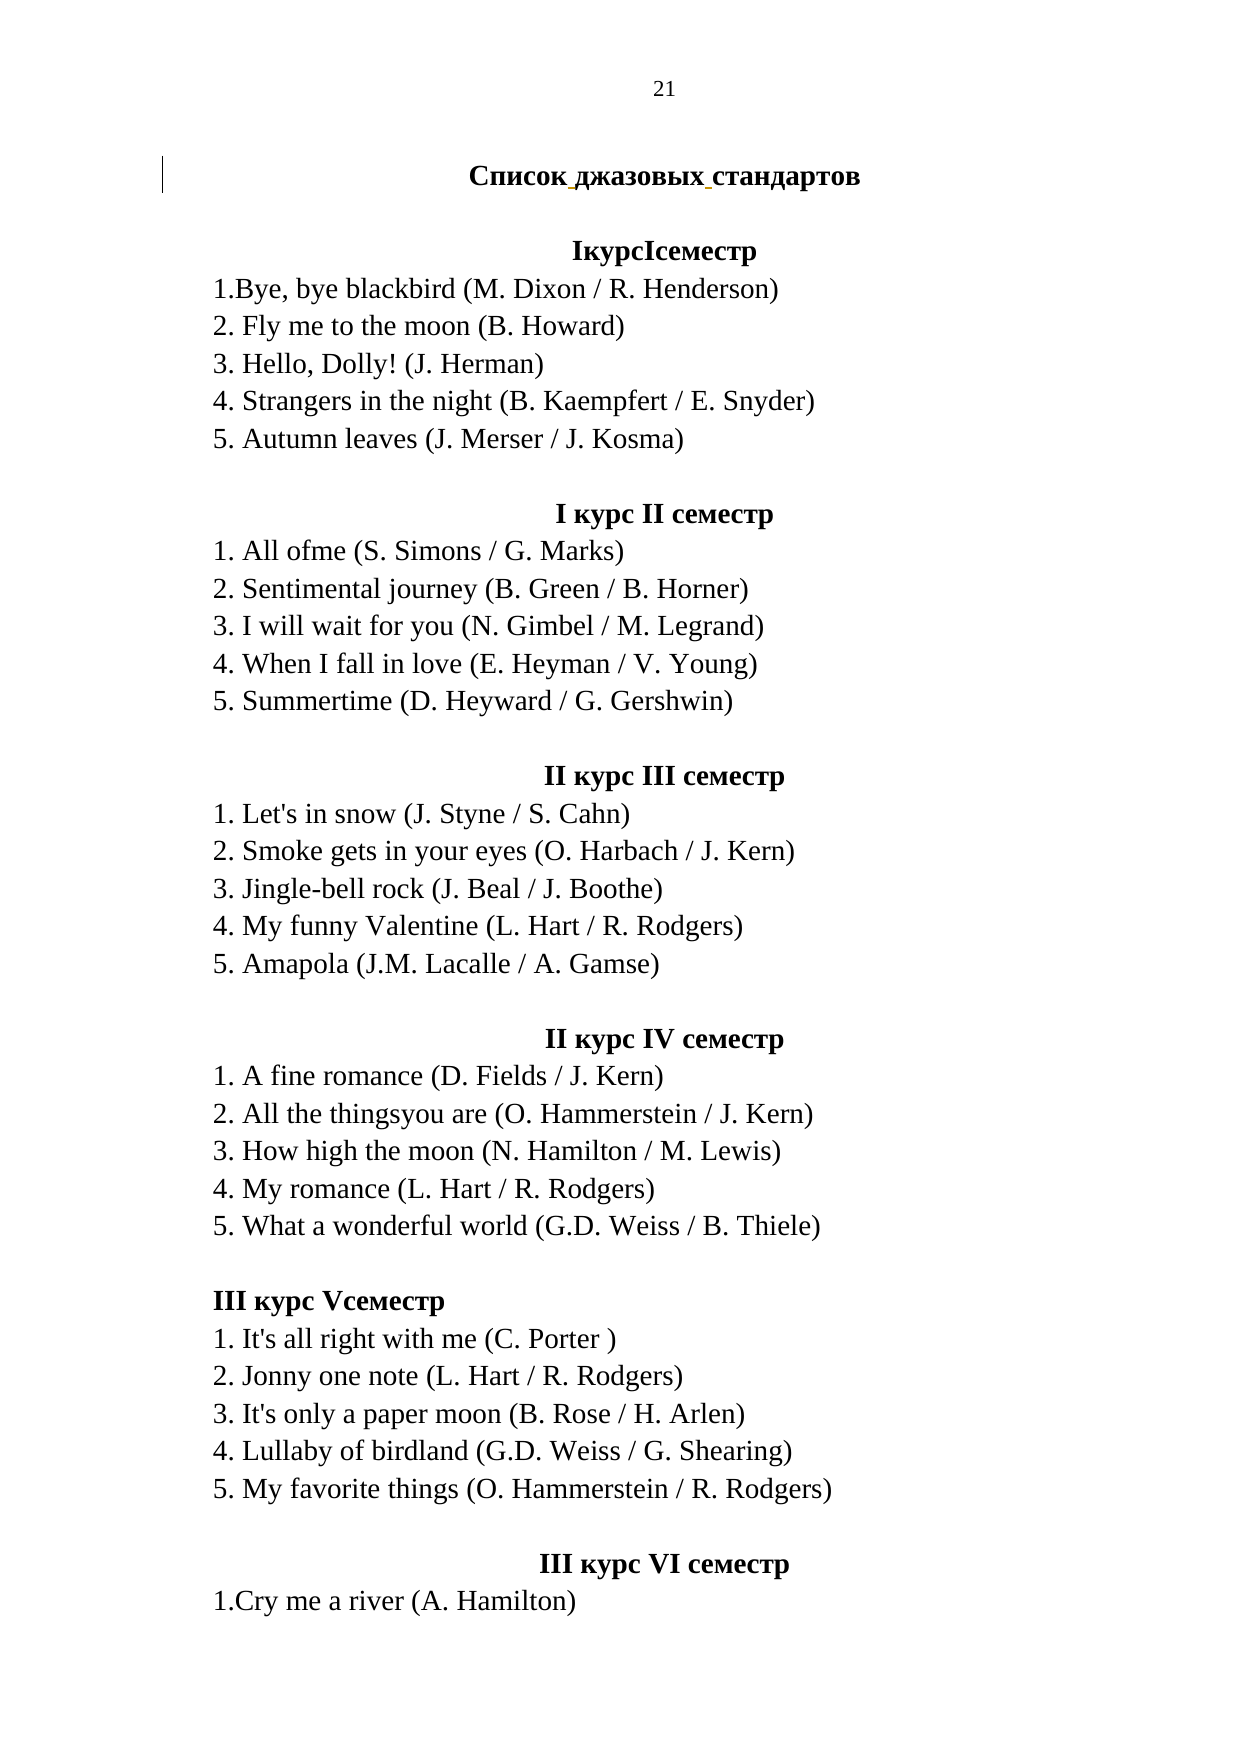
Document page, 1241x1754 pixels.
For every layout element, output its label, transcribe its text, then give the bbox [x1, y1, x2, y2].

text 4. Lullaby of birdland (G.D. Weiss / G. Shearing) [177, 1431, 1152, 1468]
text 5. What a wonderful world (G.D. Weiss / B. Thiele) [177, 1206, 1152, 1243]
text 4. My funny Valentine (L. Hart / R. Rodgers) [177, 906, 1152, 943]
text 3. Jingle-bell rock (J. Beal / J. Boothe) [177, 868, 1152, 906]
text 3. How high the moon (N. Hamilton / M. Lewis) [177, 1131, 1152, 1168]
text Списокджазовыхстандартов [177, 156, 1152, 193]
text 3. Hello, Dolly! (J. Herman) [177, 343, 1152, 381]
text II курс IV семестр [177, 1018, 1152, 1056]
text 5. Autumn leaves (J. Merser / J. Kosma) [177, 418, 1152, 456]
text IкурсIсеместр [177, 231, 1152, 268]
text 1.Cry me a river (A. Hamilton) [177, 1581, 1152, 1618]
text 2. Smoke gets in your eyes (O. Harbach / J. Kern) [177, 831, 1152, 868]
text 1. All ofme (S. Simons / G. Marks) [177, 531, 1152, 568]
text 2. Sentimental journey (B. Green / B. Horner) [177, 568, 1152, 606]
text 2. All the thingsyou are (O. Hammerstein / J. Kern) [177, 1093, 1152, 1131]
text I курс II семестр [177, 493, 1152, 531]
text 4. Strangers in the night (B. Kaempfert / E. Snyder) [177, 381, 1152, 418]
text 5. My favorite things (O. Hammerstein / R. Rodgers) [177, 1468, 1152, 1506]
text 3. It's only a paper moon (B. Rose / H. Arlen) [177, 1393, 1152, 1431]
text 4. My romance (L. Hart / R. Rodgers) [177, 1168, 1152, 1206]
text 2. Jonny one note (L. Hart / R. Rodgers) [177, 1356, 1152, 1393]
text 1. A fine romance (D. Fields / J. Kern) [177, 1056, 1152, 1093]
text 5. Summertime (D. Heyward / G. Gershwin) [177, 681, 1152, 718]
text 1. Let's in snow (J. Styne / S. Cahn) [177, 793, 1152, 831]
text II курс III семестр [177, 756, 1152, 793]
text 3. I will wait for you (N. Gimbel / M. Legrand) [177, 606, 1152, 643]
text 5. Amapola (J.M. Lacalle / A. Gamse) [177, 943, 1152, 981]
text 1.Bye, bye blackbird (M. Dixon / R. Henderson) [177, 268, 1152, 306]
text 4. When I fall in love (E. Heyman / V. Young) [177, 643, 1152, 681]
text III курс VI семестр [177, 1543, 1152, 1581]
text III курс Vсеместр [177, 1281, 1152, 1318]
text 1. It's all right with me (C. Porter ) [177, 1318, 1152, 1356]
text 2. Fly me to the moon (B. Howard) [177, 306, 1152, 343]
